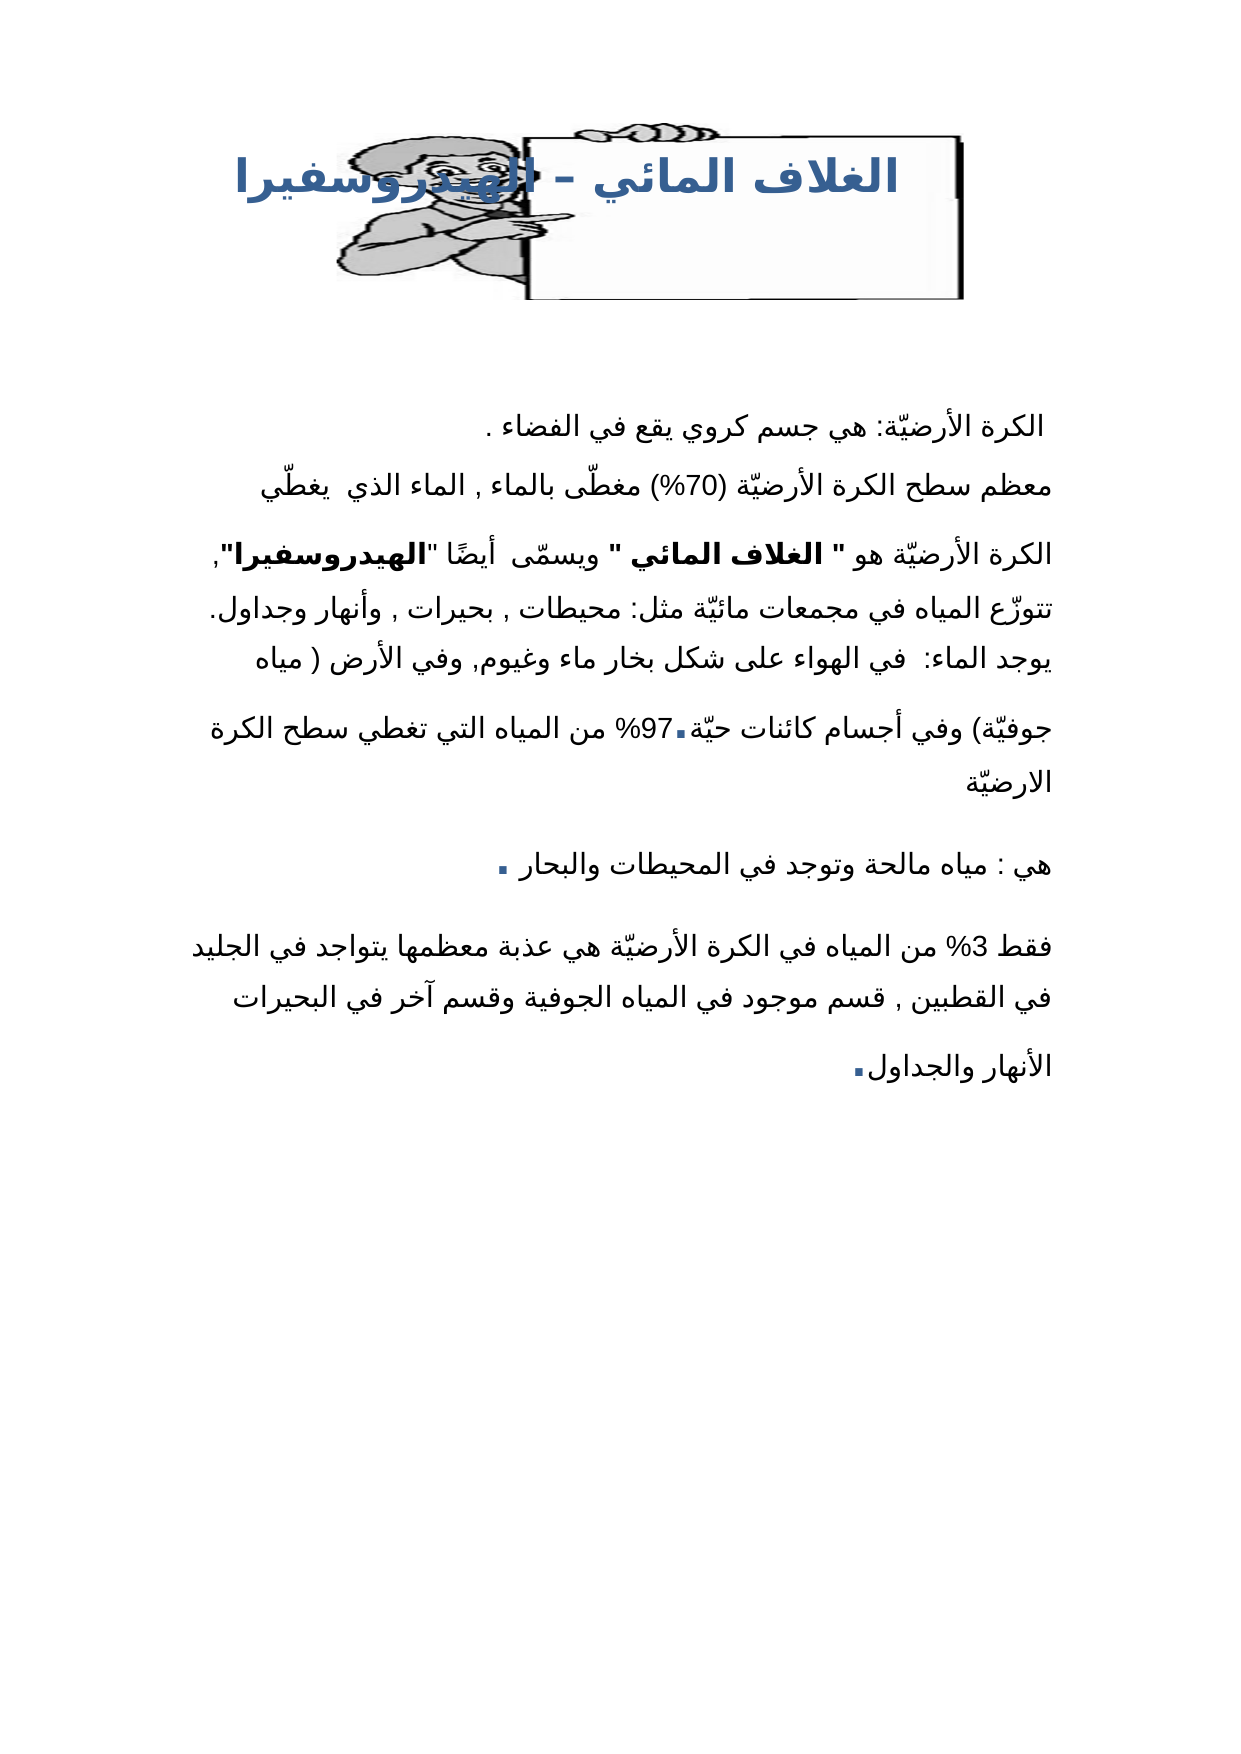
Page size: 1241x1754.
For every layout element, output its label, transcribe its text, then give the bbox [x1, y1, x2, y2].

text معظم سطح الكرة الأرضيّة (70%) مغطّى بالماء , الماء الذي يغطّي الكرة الأرضيّة هو " الغلاف المائي " ويسمّى أيضًا "الهيدروسفيرا", تتوزّع المياه في مجمعات مائيّة مثل: محيطات , بحيرات , وأنهار وجداول. يوجد الماء: في الهواء على شكل بخار ماء وغيوم, وفي الأرض ( مياه جوفيّة) وفي أجسام كائنات حيّة.97% من المياه التي تغطي سطح الكرة الارضيّة [187, 468, 1053, 798]
picture [336, 203, 964, 300]
picture [336, 123, 964, 150]
text هي : مياه مالحة وتوجد في المحيطات والبحار . [187, 836, 1053, 884]
text فقط 3% من المياه في الكرة الأرضيّة هي عذبة معظمها يتواجد في الجليد في القطبين , قسم موجود في المياه الجوفية وقسم آخر في البحيرات الأنهار والجداول. [187, 929, 1053, 1086]
text الكرة الأرضيّة: هي جسم كروي يقع في الفضاء . [187, 409, 1053, 442]
text الغلاف المائي – الهيدروسفيرا [187, 150, 1053, 203]
